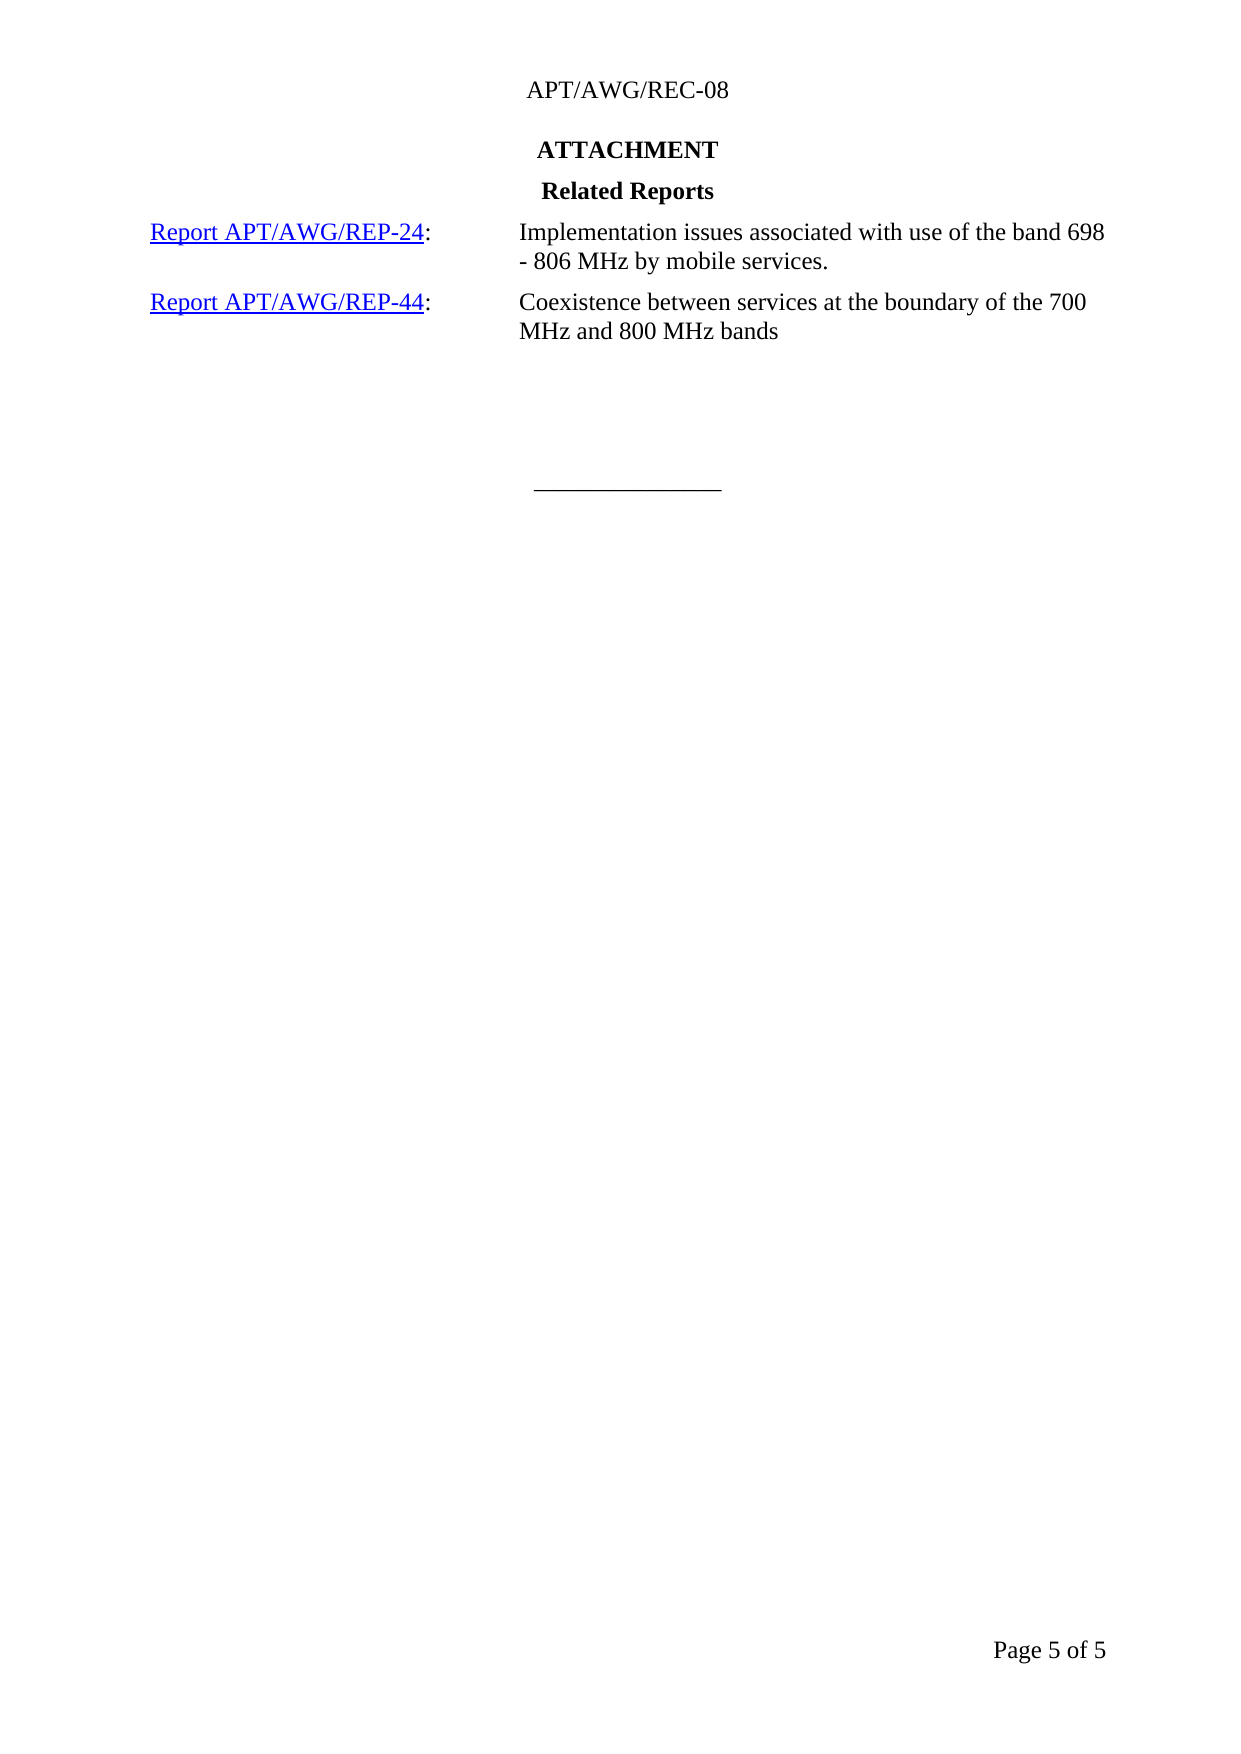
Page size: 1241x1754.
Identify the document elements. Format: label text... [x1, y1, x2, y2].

text ATTACHMENT [150, 135, 1105, 164]
text Related Reports [150, 176, 1105, 205]
text Report APT/AWG/REP-24: Implementation issues associated with use of the band 698 - 806 MHz by mobile services. [150, 217, 1105, 275]
text _______________ [150, 465, 1105, 494]
text Report APT/AWG/REP-44: Coexistence between services at the boundary of the 700 MHz and 800 MHz bands [150, 287, 1105, 345]
